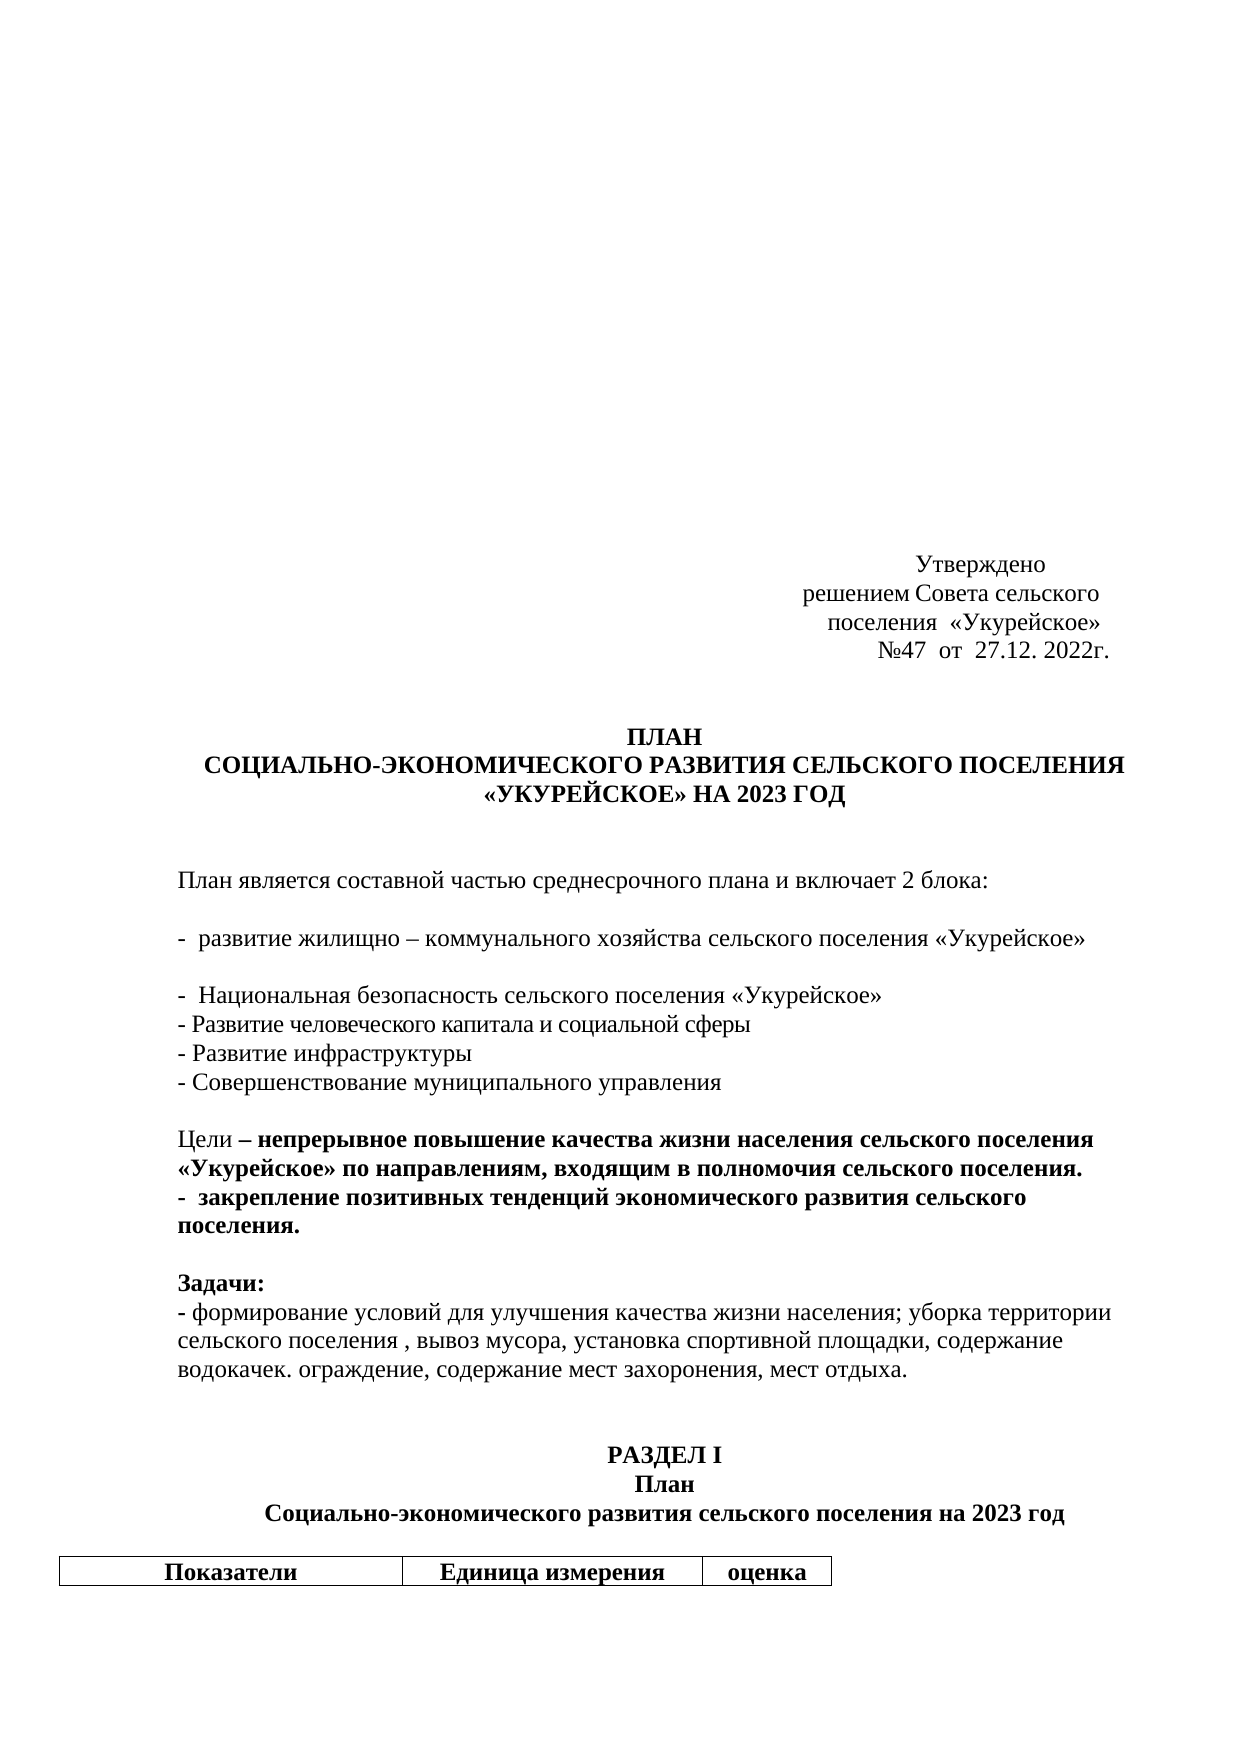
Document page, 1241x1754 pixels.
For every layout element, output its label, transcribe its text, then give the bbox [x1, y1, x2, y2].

text поселения «Укурейское» [177, 607, 1152, 636]
text - Развитие инфраструктуры [177, 1038, 1152, 1067]
text - формирование условий для улучшения качества жизни населения; уборка территории сельского поселения , вывоз мусора, установка спортивной площадки, содержание водокачек. ограждение, содержание мест захоронения, мест отдыха. [177, 1297, 1152, 1383]
text «УКУРЕЙСКОЕ» НА 2023 ГОД [177, 779, 1152, 808]
text ПЛАН [177, 722, 1152, 751]
table_header Единица измерения [403, 1557, 702, 1585]
text Утверждено [177, 549, 1152, 578]
text СОЦИАЛЬНО-ЭКОНОМИЧЕСКОГО РАЗВИТИЯ СЕЛЬСКОГО ПОСЕЛЕНИЯ [177, 751, 1152, 779]
text Задачи: [177, 1268, 1152, 1297]
text - развитие жилищно – коммунального хозяйства сельского поселения «Укурейское» [177, 923, 1152, 952]
table_header Показатели [60, 1557, 402, 1585]
text План является составной частью среднесрочного плана и включает 2 блока: [177, 866, 1152, 894]
table_header оценка 2022 оценка [703, 1557, 831, 1585]
text План [177, 1469, 1152, 1498]
text Цели – непрерывное повышение качества жизни населения сельского поселения «Укурейское» по направлениям, входящим в полномочия сельского поселения. [177, 1124, 1152, 1182]
text поселения. [177, 1211, 1152, 1239]
text - Совершенствование муниципального управления [177, 1067, 1152, 1096]
text - закрепление позитивных тенденций экономического развития сельского [177, 1182, 1152, 1211]
text РАЗДЕЛ I [177, 1441, 1152, 1469]
text решением Совета сельского [177, 578, 1152, 607]
text Социально-экономического развития сельского поселения на 2023 год [177, 1498, 1152, 1527]
text №47 от 27.12. 2022г. [177, 636, 1152, 664]
text - Развитие человеческого капитала и социальной сферы [177, 1009, 1152, 1038]
text - Национальная безопасность сельского поселения «Укурейское» [177, 981, 1152, 1009]
